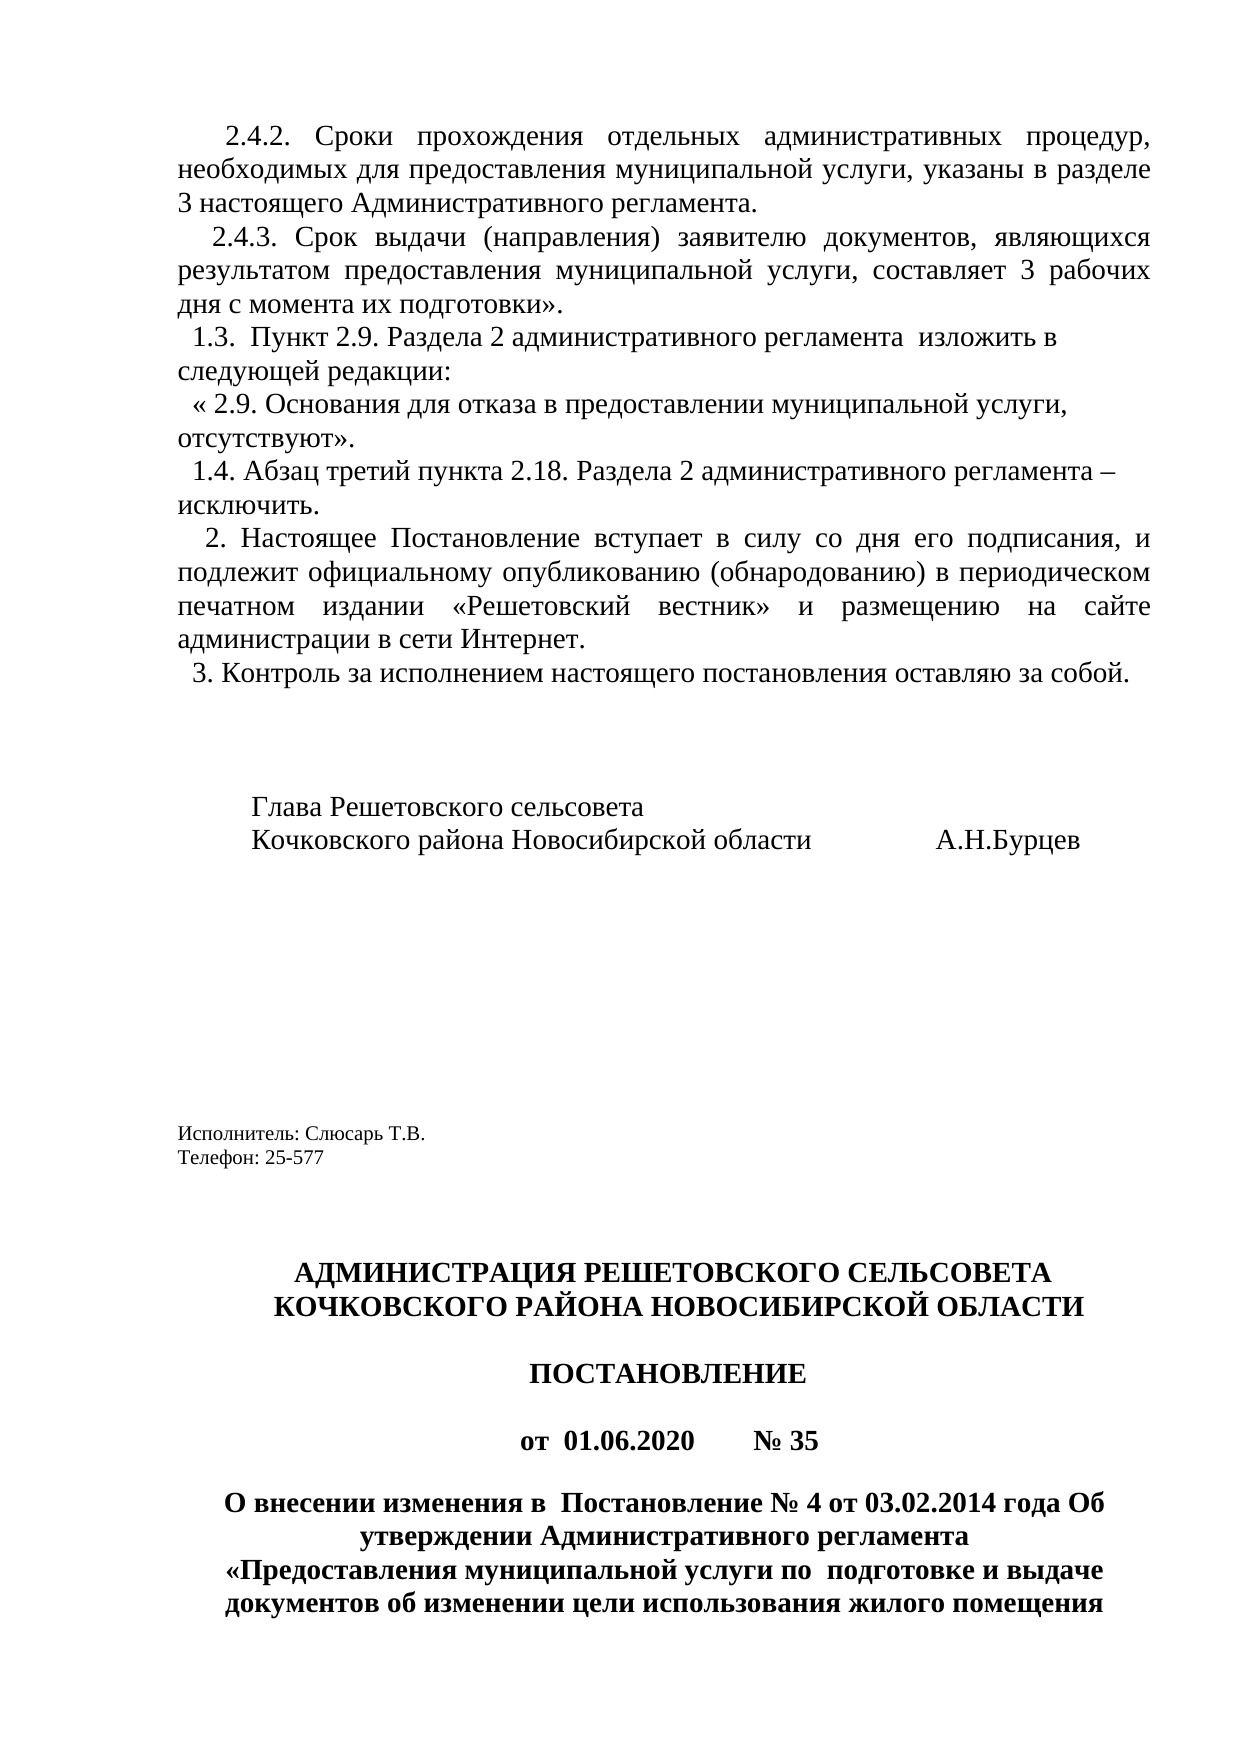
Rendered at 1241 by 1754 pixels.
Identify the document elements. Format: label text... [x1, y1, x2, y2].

text ПОСТАНОВЛЕНИЕ [177, 1356, 1152, 1389]
text 1.4. Абзац третий пункта 2.18. Раздела 2 административного регламента – исключить. [177, 453, 1152, 521]
text 2. Настоящее Постановление вступает в силу со дня его подписания, и подлежит официальному опубликованию (обнародованию) в периодическом печатном издании «Решетовский вестник» и размещению на сайте администрации в сети Интернет. [177, 521, 1152, 655]
text 1.3. Пункт 2.9. Раздела 2 административного регламента изложить в следующей редакции: [177, 319, 1152, 386]
text Телефон: 25-577 [177, 1145, 1152, 1169]
text 2.4.2. Сроки прохождения отдельных административных процедур, необходимых для предоставления муниципальной услуги, указаны в разделе 3 настоящего Административного регламента. [177, 118, 1152, 219]
text 3. Контроль за исполнением настоящего постановления оставляю за собой. [177, 655, 1152, 688]
text Исполнитель: Слюсарь Т.В. [177, 1121, 1152, 1145]
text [177, 1552, 1152, 1619]
text О внесении изменения в Постановление № 4 от 03.02.2014 года Об утверждении Административного регламента [177, 1485, 1152, 1552]
text 2.4.3. Срок выдачи (направления) заявителю документов, являющихся результатом предоставления муниципальной услуги, составляет 3 рабочих дня с момента их подготовки». [177, 219, 1152, 319]
text КОЧКОВСКОГО РАЙОНА НОВОСИБИРСКОЙ ОБЛАСТИ [177, 1289, 1152, 1322]
text Глава Решетовского сельсовета [177, 789, 1152, 822]
text АДМИНИСТРАЦИЯ РЕШЕТОВСКОГО СЕЛЬСОВЕТА [177, 1255, 1152, 1289]
text Кочковского района Новосибирской области А.Н.Бурцев [177, 822, 1152, 856]
text « 2.9. Основания для отказа в предоставлении муниципальной услуги, отсутствуют». [177, 386, 1152, 453]
text от 01.06.2020 № 35 [177, 1423, 1152, 1457]
